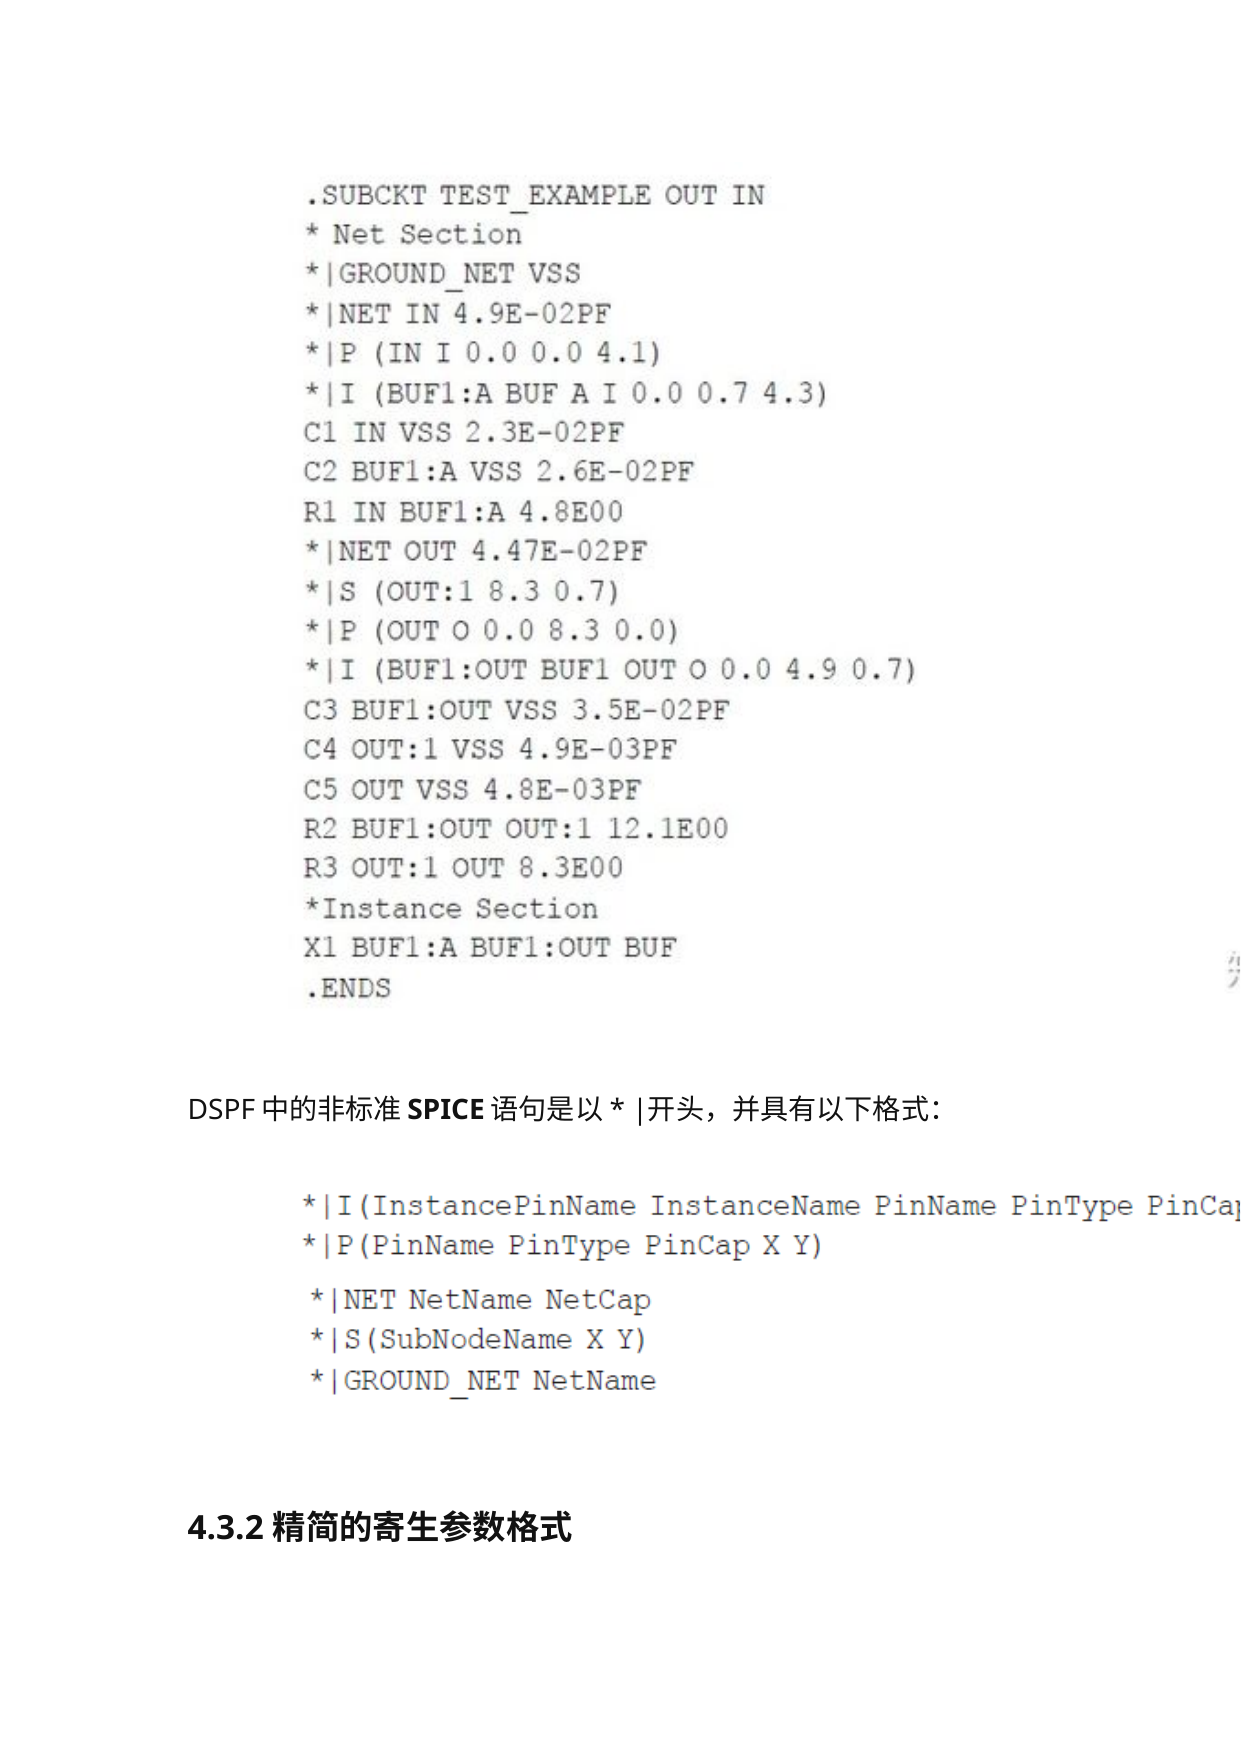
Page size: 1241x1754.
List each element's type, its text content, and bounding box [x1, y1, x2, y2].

text 4.3.2 精简的寄生参数格式 [187, 1493, 1053, 1558]
picture [187, 1272, 1241, 1409]
picture [187, 162, 1241, 1021]
picture [187, 1174, 1241, 1264]
text DSPF中的非标准SPICE语句是以 * |开头，并具有以下格式： [187, 1074, 1053, 1139]
